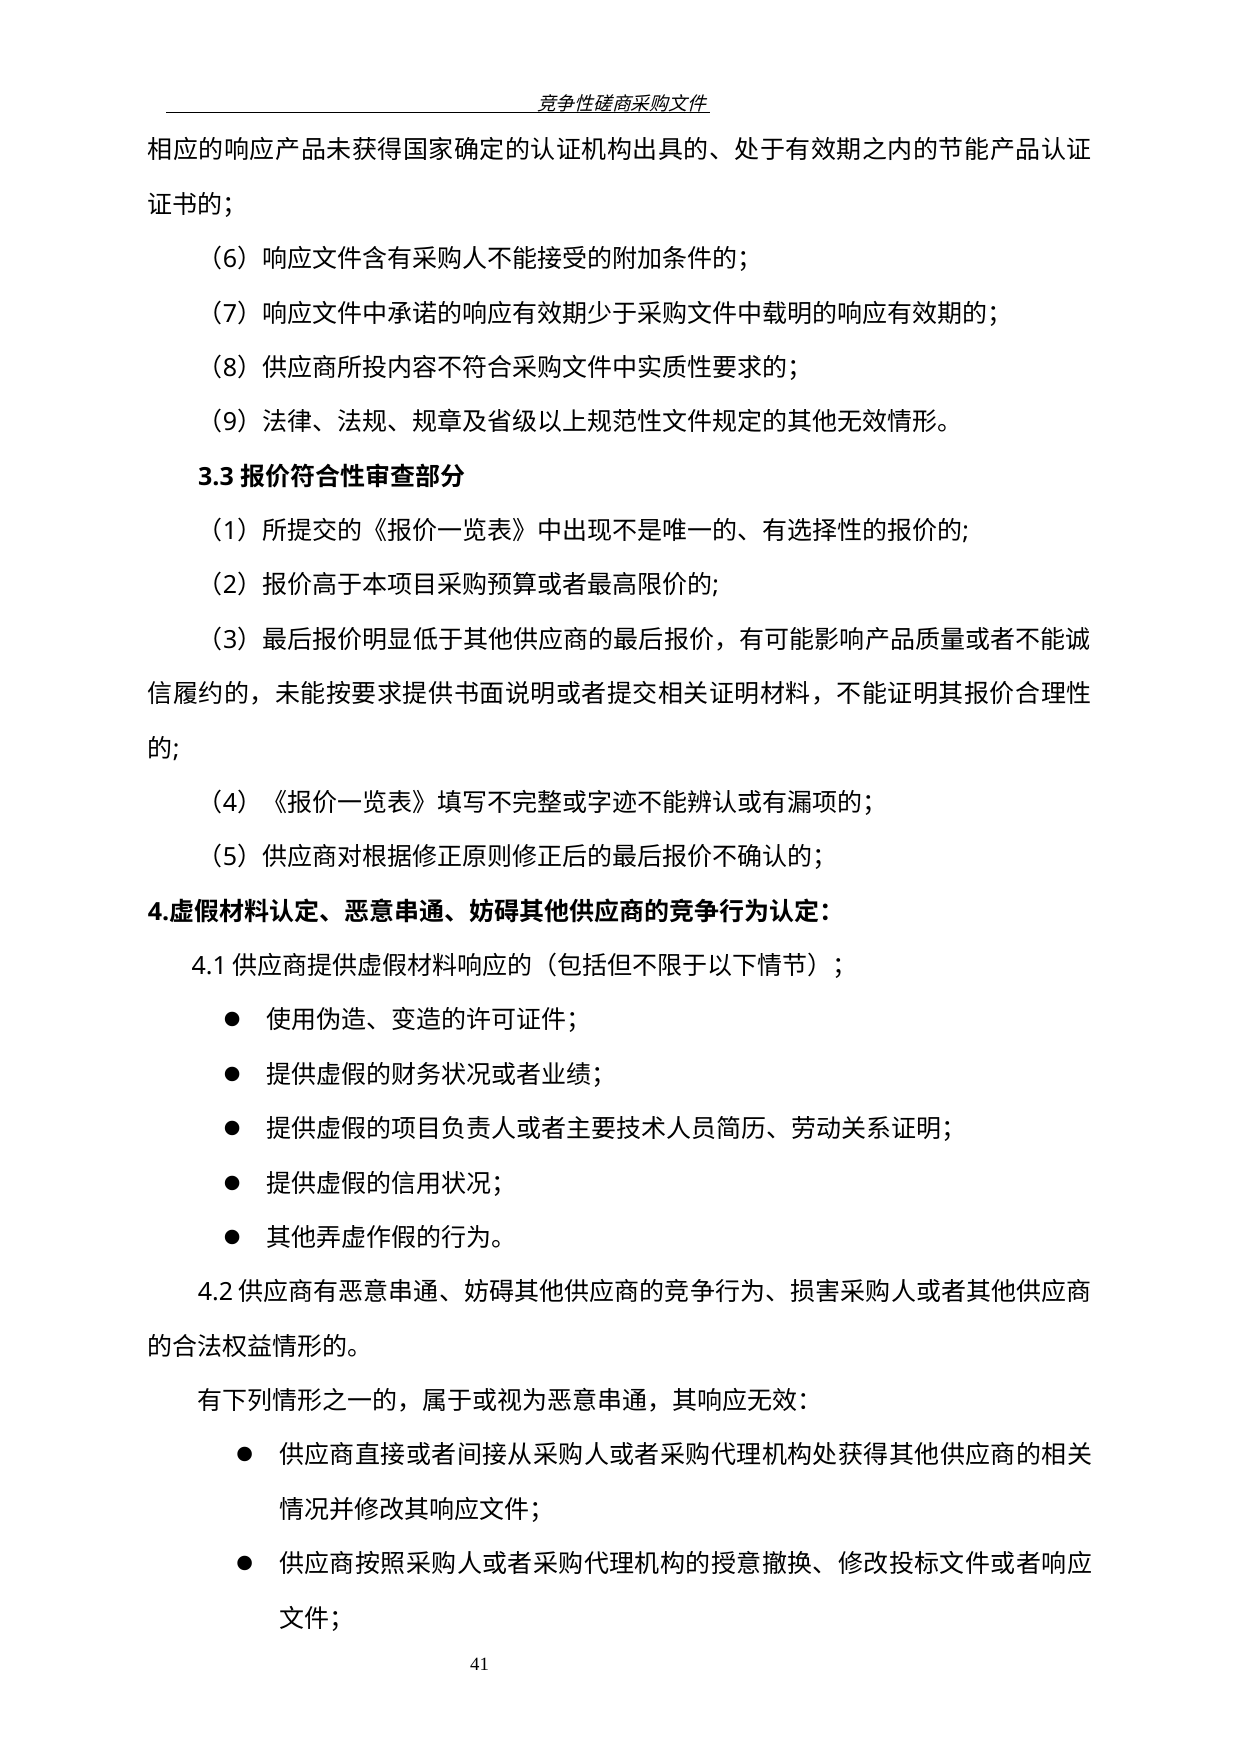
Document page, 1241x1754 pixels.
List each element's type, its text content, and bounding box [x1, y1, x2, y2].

text （2）报价高于本项目采购预算或者最高限价的; [148, 565, 1092, 601]
text （7）响应文件中承诺的响应有效期少于采购文件中载明的响应有效期的； [148, 293, 1092, 329]
list 使用伪造、变造的许可证件； [223, 1000, 1092, 1036]
text 4.2供应商有恶意串通、妨碍其他供应商的竞争行为、损害采购人或者其他供应商的合法权益情形的。 [148, 1272, 1092, 1362]
list 其他弄虚作假的行为。 [223, 1217, 1092, 1254]
text 4.1供应商提供虚假材料响应的（包括但不限于以下情节）； [148, 946, 1092, 982]
text （5）供应商对根据修正原则修正后的最后报价不确认的； [148, 837, 1092, 873]
text （4）《报价一览表》填写不完整或字迹不能辨认或有漏项的； [148, 782, 1092, 819]
text （3）最后报价明显低于其他供应商的最后报价，有可能影响产品质量或者不能诚信履约的，未能按要求提供书面说明或者提交相关证明材料，不能证明其报价合理性的; [148, 619, 1092, 764]
text （9）法律、法规、规章及省级以上规范性文件规定的其他无效情形。 [148, 402, 1092, 438]
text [148, 130, 1092, 221]
text 4.虚假材料认定、恶意串通、妨碍其他供应商的竞争行为认定： [148, 891, 1092, 927]
text （1）所提交的《报价一览表》中出现不是唯一的、有选择性的报价的; [148, 511, 1092, 547]
text （6）响应文件含有采购人不能接受的附加条件的； [148, 239, 1092, 275]
list 提供虚假的信用状况； [223, 1163, 1092, 1199]
list 提供虚假的项目负责人或者主要技术人员简历、劳动关系证明； [223, 1109, 1092, 1145]
text 有下列情形之一的，属于或视为恶意串通，其响应无效： [148, 1381, 1092, 1417]
text 3.3 报价符合性审查部分 [148, 456, 1092, 492]
list 供应商按照采购人或者采购代理机构的授意撤换、修改投标文件或者响应文件； [235, 1544, 1092, 1634]
list 供应商直接或者间接从采购人或者采购代理机构处获得其他供应商的相关情况并修改其响应文件； [235, 1435, 1092, 1526]
list 提供虚假的财务状况或者业绩； [223, 1054, 1092, 1091]
text （8）供应商所投内容不符合采购文件中实质性要求的； [148, 347, 1092, 384]
